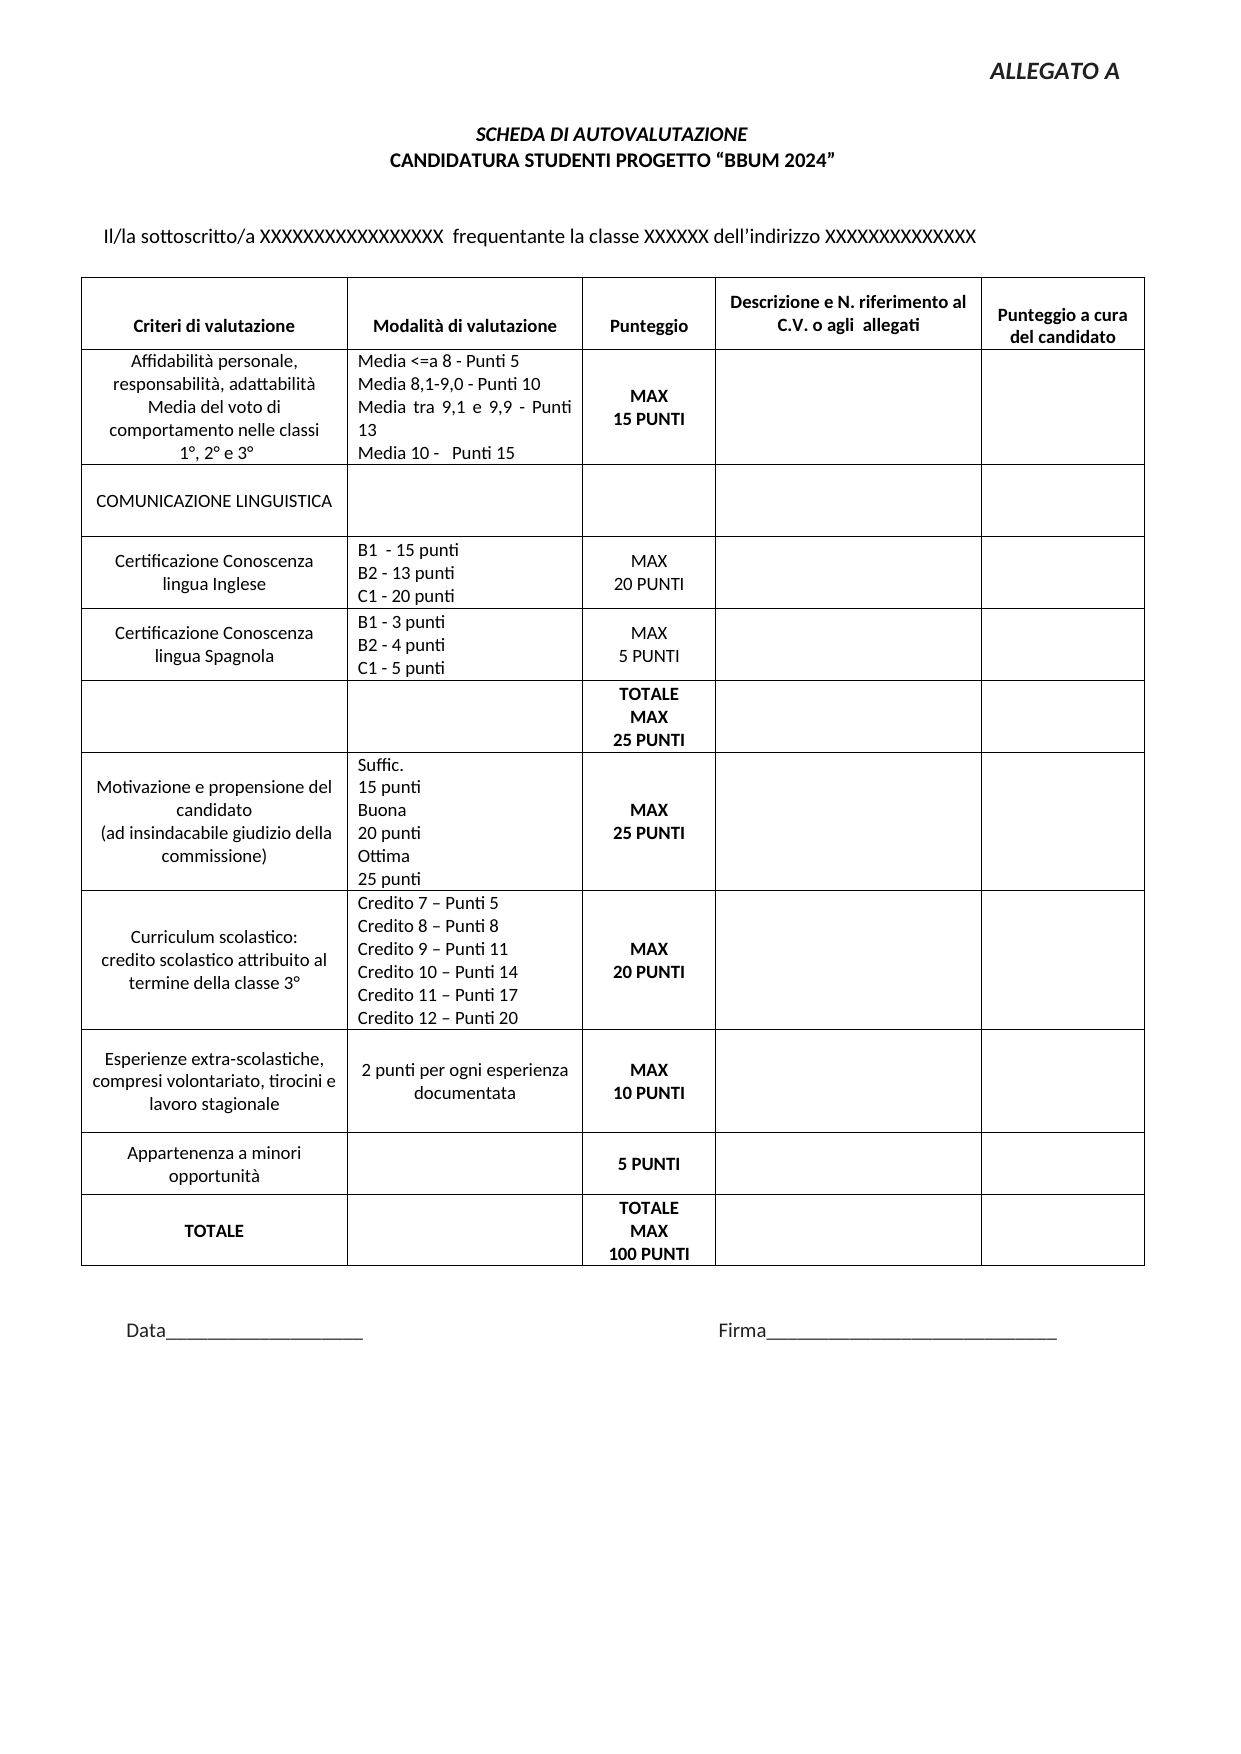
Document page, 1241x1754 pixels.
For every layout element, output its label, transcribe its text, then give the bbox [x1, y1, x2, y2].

table_cell [716, 537, 981, 608]
table_cell B1 - 15 punti B2 - 13 punti C1 - 20 punti [348, 537, 582, 608]
text Il/la sottoscritto/a XXXXXXXXXXXXXXXXX frequentante la classe XXXXXX dell’indirizzo XXXXXXXXXXXXXX [103, 223, 1122, 248]
table_cell Curriculum scolastico: credito scolastico attribuito al termine della classe 3° [82, 891, 347, 1029]
table_cell Credito 7 – Punti 5 Credito 8 – Punti 8 Credito 9 – Punti 11 Credito 10 – Punti 14 Credito 11 – Punti 17 Credito 12 – Punti 20 [348, 891, 582, 1029]
table_cell [716, 350, 981, 464]
text CANDIDATURA STUDENTI PROGETTO “BBUM 2024” [103, 147, 1122, 172]
table_cell [716, 753, 981, 890]
table_header Criteri di valutazione [82, 278, 347, 349]
table_cell Certificazione Conoscenza lingua Inglese [82, 537, 347, 608]
table_cell [716, 891, 981, 1029]
table_cell MAX 5 PUNTI [583, 609, 715, 680]
text ALLEGATO A [103, 55, 1122, 86]
table_cell Esperienze extra-scolastiche, compresi volontariato, tirocini e lavoro stagionale [82, 1030, 347, 1132]
table_cell [982, 465, 1144, 536]
table_cell [348, 465, 582, 536]
table_cell Appartenenza a minori opportunità [82, 1133, 347, 1194]
table_cell [716, 681, 981, 752]
table_cell [982, 753, 1144, 890]
table_cell [348, 1195, 582, 1265]
table_cell [716, 1195, 981, 1265]
text SCHEDA DI AUTOVALUTAZIONE [103, 121, 1122, 147]
table_cell [982, 681, 1144, 752]
table_cell Affidabilità personale, responsabilità, adattabilità Media del voto di comportamento nelle classi 1°, 2° e 3° [82, 350, 347, 464]
text Data___________________ Firma____________________________ [126, 1317, 1122, 1342]
table_cell [982, 891, 1144, 1029]
table_cell [716, 1133, 981, 1194]
table_cell COMUNICAZIONE LINGUISTICA [82, 465, 347, 536]
table_cell MAX 15 PUNTI [583, 350, 715, 464]
table_cell Certificazione Conoscenza lingua Spagnola [82, 609, 347, 680]
table_cell [716, 609, 981, 680]
table_cell 2 punti per ogni esperienza documentata [348, 1030, 582, 1132]
table_cell [716, 1030, 981, 1132]
table_cell [348, 1133, 582, 1194]
table_cell 5 PUNTI [583, 1133, 715, 1194]
table_header Punteggio [583, 278, 715, 349]
table_cell TOTALE MAX 100 PUNTI [583, 1195, 715, 1265]
table_header Descrizione e N. riferimento al C.V. o agli allegati [716, 278, 981, 349]
table_cell [982, 537, 1144, 608]
table_cell [982, 350, 1144, 464]
table_cell [982, 1030, 1144, 1132]
table_cell [82, 681, 347, 752]
table_cell [716, 465, 981, 536]
table_cell MAX 20 PUNTI [583, 537, 715, 608]
table_header Modalità di valutazione [348, 278, 582, 349]
table_cell MAX 25 PUNTI [583, 753, 715, 890]
table_cell [583, 465, 715, 536]
table_cell [348, 681, 582, 752]
table_cell [982, 1195, 1144, 1265]
table_cell TOTALE MAX 25 PUNTI [583, 681, 715, 752]
table_cell [982, 1133, 1144, 1194]
table_header Punteggio a cura del candidato [982, 278, 1144, 349]
table_cell Suffic. 15 punti Buona 20 punti Ottima 25 punti [348, 753, 582, 890]
table_cell MAX 10 PUNTI [583, 1030, 715, 1132]
table_cell Motivazione e propensione del candidato (ad insindacabile giudizio della commissione) [82, 753, 347, 890]
table_cell MAX 20 PUNTI [583, 891, 715, 1029]
table_cell [982, 609, 1144, 680]
table_cell TOTALE [82, 1195, 347, 1265]
table_cell Media <=a 8 - Punti 5 Media 8,1-9,0 - Punti 10 Media tra 9,1 e 9,9 - Punti 13 Media 10 - Punti 15 [348, 350, 582, 464]
table_cell B1 - 3 punti B2 - 4 punti C1 - 5 punti [348, 609, 582, 680]
